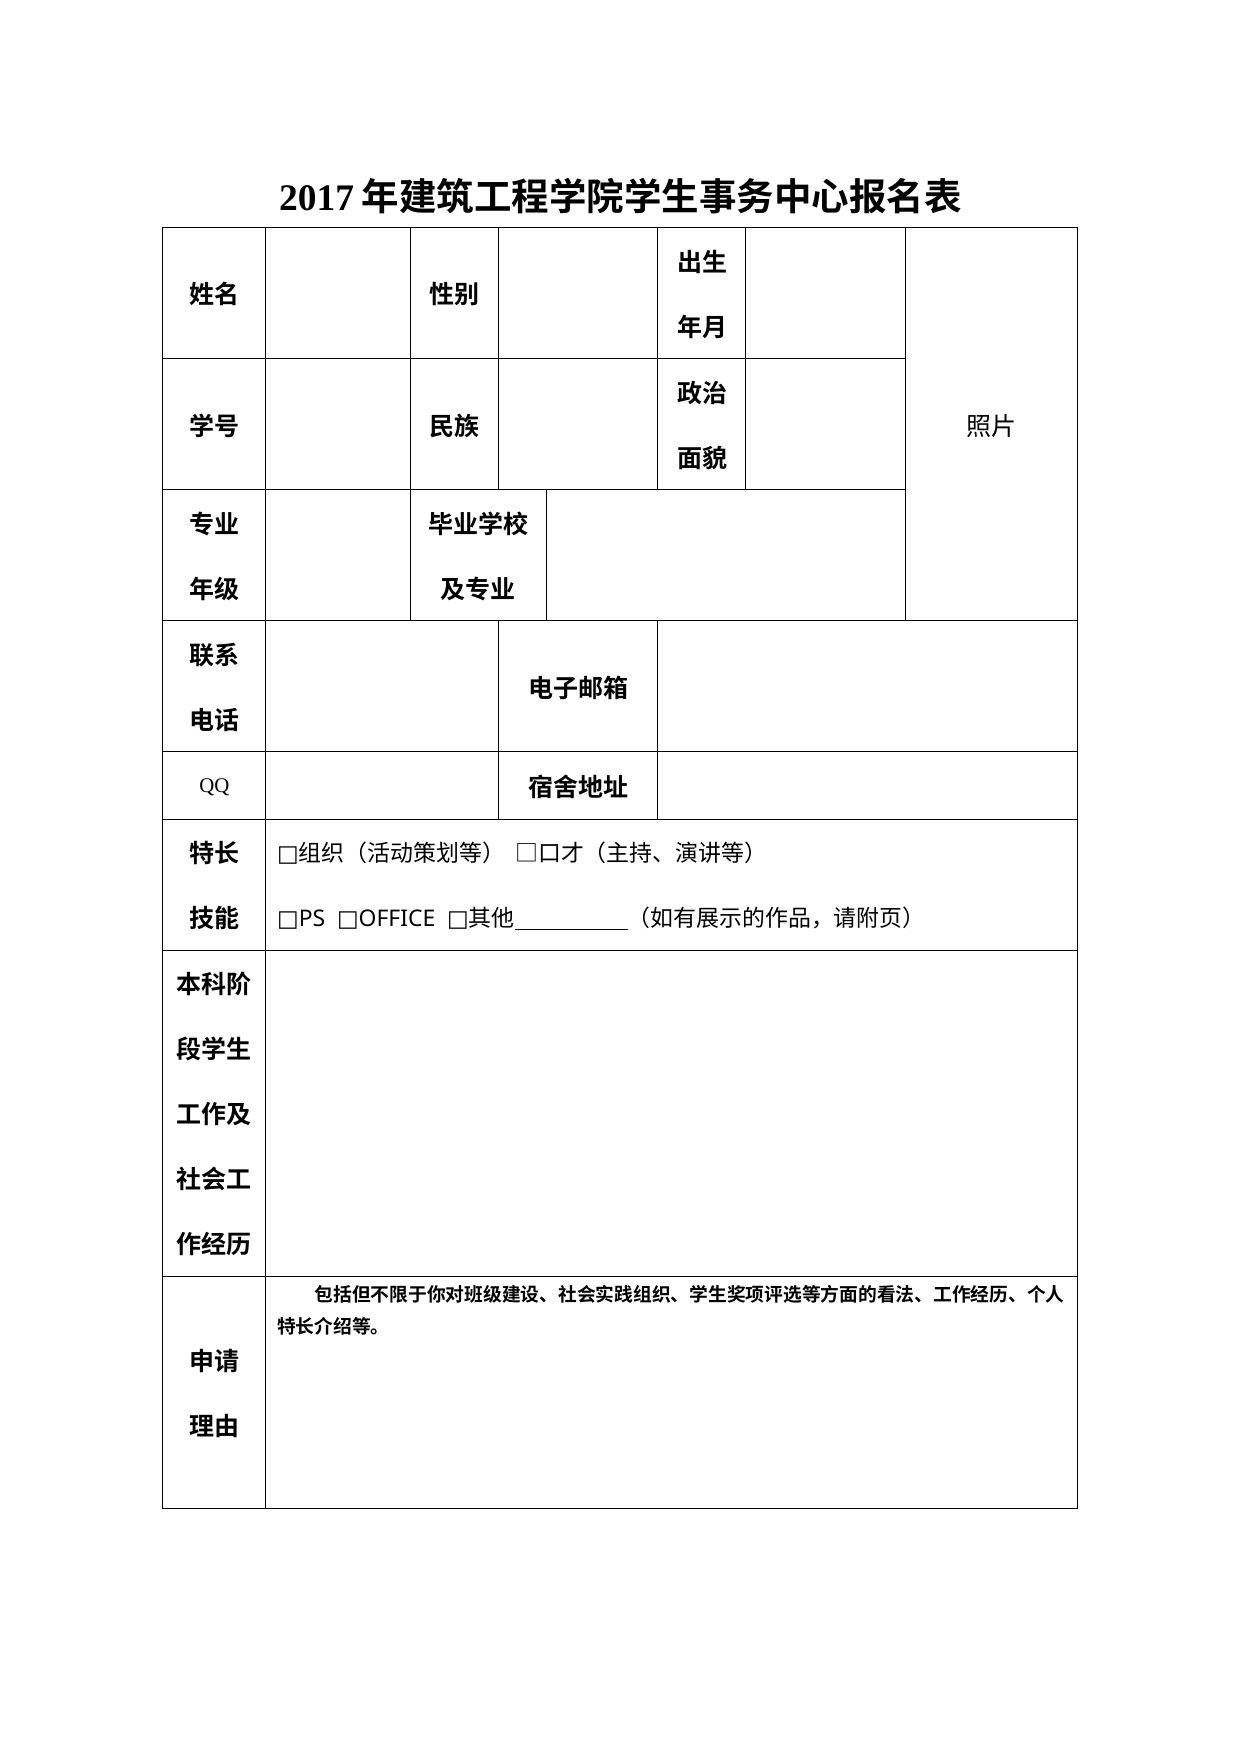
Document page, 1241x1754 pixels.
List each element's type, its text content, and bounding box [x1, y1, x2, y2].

table_cell 民族 [411, 359, 498, 489]
table_cell 电子邮箱 [499, 621, 657, 751]
table_cell 本科阶段学生工作及社会工作经历 [163, 951, 265, 1276]
table_cell [266, 621, 498, 751]
table_cell 包括但不限于你对班级建设、社会实践组织、学生奖项评选等方面的看法、工作经历、个人特长介绍等。 [266, 1277, 1077, 1508]
table_header 姓名 [163, 228, 265, 358]
table_cell 政治面貌 [658, 359, 745, 489]
table_header 照片 [906, 228, 1077, 620]
table_cell [547, 490, 905, 620]
text 2017年建筑工程学院学生事务中心报名表 [187, 162, 1053, 227]
table_cell [266, 752, 498, 818]
table_cell 专业 年级 [163, 490, 265, 620]
table_cell 学号 [163, 359, 265, 489]
table_header [746, 228, 905, 358]
table_cell [499, 359, 657, 489]
table_cell 毕业学校及专业 [411, 490, 546, 620]
table_header [499, 228, 657, 358]
table_cell □组织（活动策划等） □口才（主持、演讲等） □PS □OFFICE □其他 （如有展示的作品，请附页） [266, 820, 1077, 949]
table_cell [658, 752, 1077, 818]
table_cell [266, 359, 410, 489]
table_cell 特长 技能 [163, 820, 265, 949]
table_cell 宿舍地址 [499, 752, 657, 818]
table_header 性别 [411, 228, 498, 358]
table_cell [266, 490, 410, 620]
table_cell 联系 电话 [163, 621, 265, 751]
table_cell 申请 理由 [163, 1277, 265, 1508]
table_cell [658, 621, 1077, 751]
table_header [266, 228, 410, 358]
table_cell [746, 359, 905, 489]
table_cell [266, 951, 1077, 1276]
table_header 出生年月 [658, 228, 745, 358]
table_cell QQ [163, 752, 265, 818]
